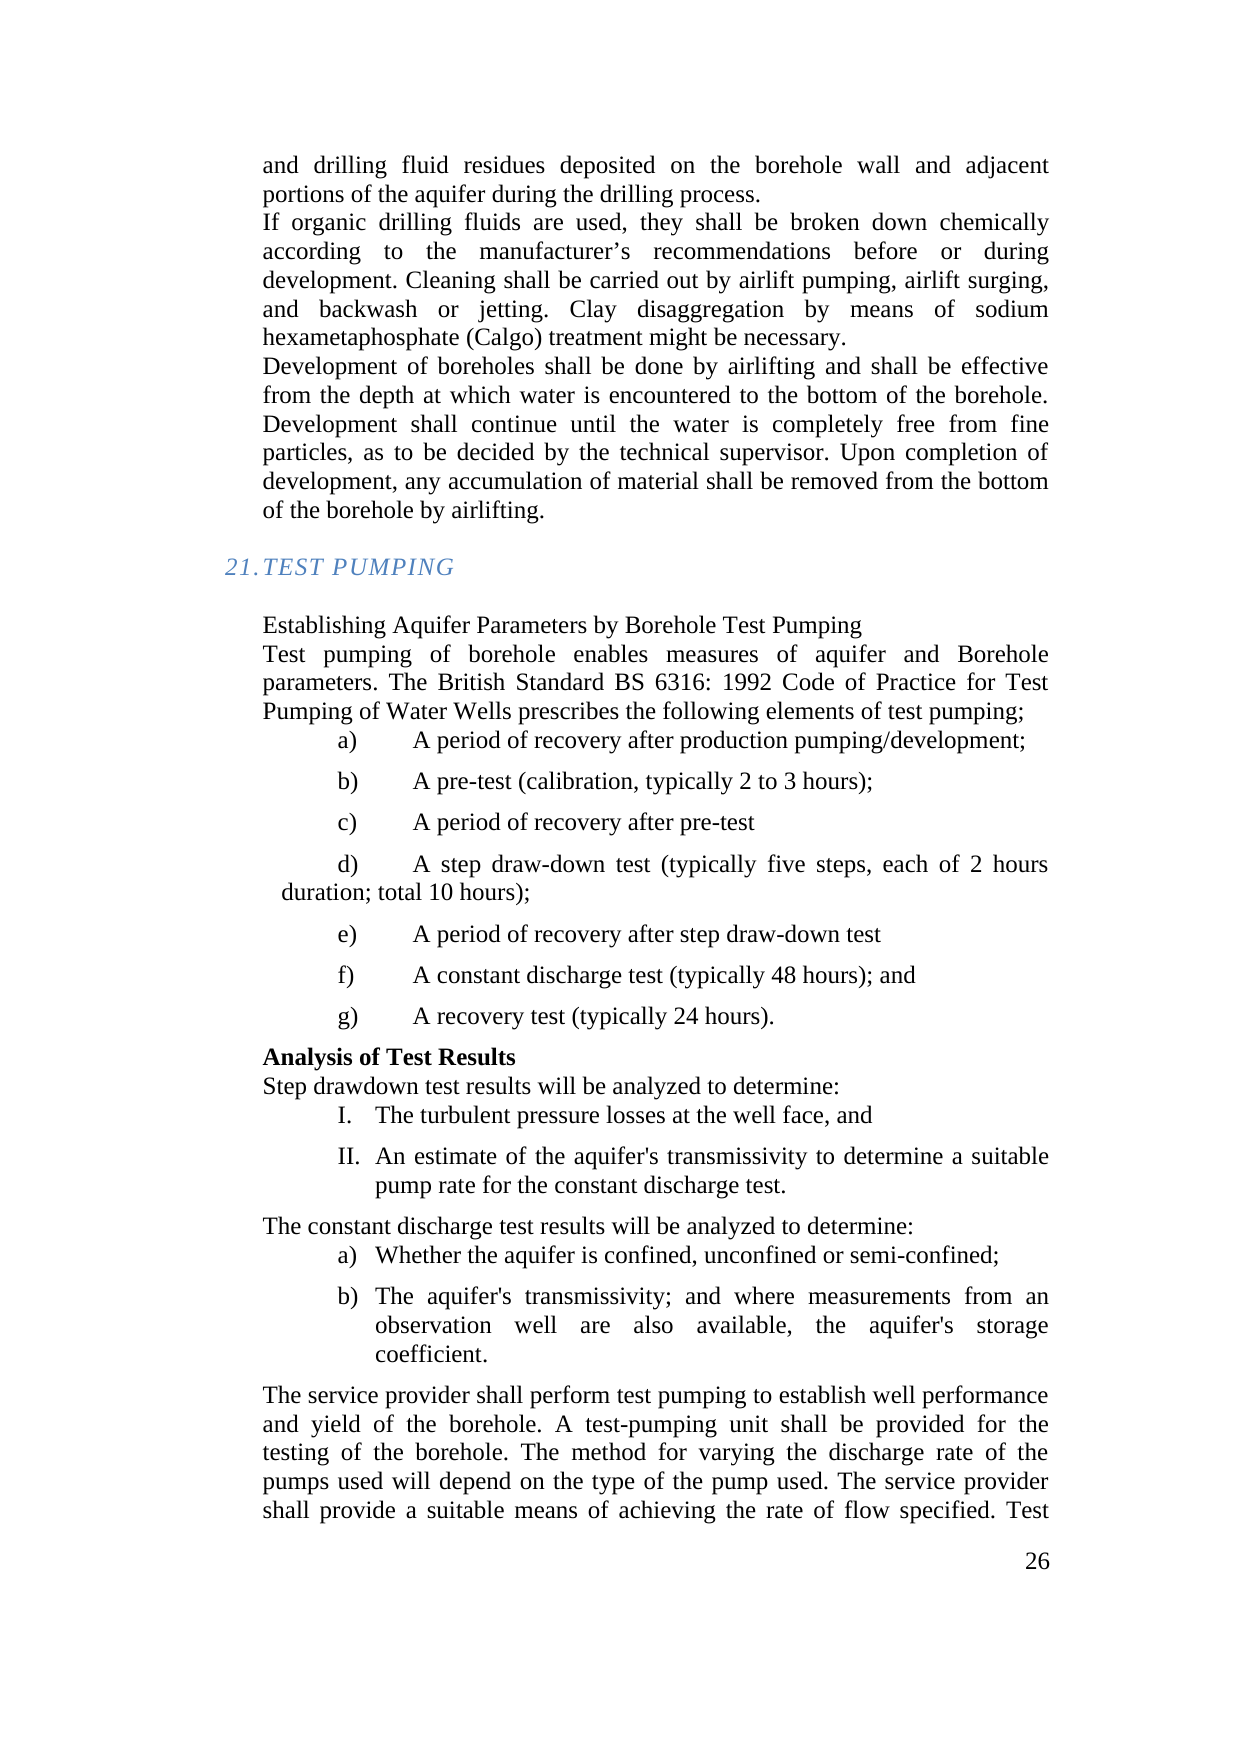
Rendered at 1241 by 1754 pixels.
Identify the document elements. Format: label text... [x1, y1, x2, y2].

list An estimate of the aquifer's transmissivity to determine a suitable pump rate for the constant discharge test. [337, 1141, 1050, 1199]
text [262, 1380, 1050, 1524]
text Analysis of Test Results [262, 1042, 1050, 1071]
text The constant discharge test results will be analyzed to determine: [187, 1211, 1050, 1240]
text Development of boreholes shall be done by airlifting and shall be effective from the depth at which water is encountered to the bottom of the borehole. Development shall continue until the water is completely free from fine particles, as to be decided by the technical supervisor. Upon completion of development, any accumulation of material shall be removed from the bottom of the borehole by airlifting. [262, 351, 1050, 524]
list A period of recovery after step draw-down test [281, 919, 1050, 947]
text If organic drilling fluids are used, they shall be broken down chemically according to the manufacturer’s recommendations before or during development. Cleaning shall be carried out by airlift pumping, airlift surging, and backwash or jetting. Clay disaggregation by means of sodium hexametaphosphate (Calgo) treatment might be necessary. [262, 207, 1050, 351]
text Test pumping of borehole enables measures of aquifer and Borehole parameters. The British Standard BS 6316: 1992 Code of Practice for Test Pumping of Water Wells prescribes the following elements of test pumping; [262, 639, 1050, 725]
list Whether the aquifer is confined, unconfined or semi-confined; [337, 1240, 1050, 1269]
list The turbulent pressure losses at the well face, and [337, 1100, 1050, 1129]
list A constant discharge test (typically 48 hours); and [281, 960, 1050, 989]
text Establishing Aquifer Parameters by Borehole Test Pumping [262, 610, 1050, 639]
list A pre-test (calibration, typically 2 to 3 hours); [281, 766, 1050, 795]
text Step drawdown test results will be analyzed to determine: [262, 1071, 1050, 1100]
list A period of recovery after pre-test [281, 807, 1050, 836]
subtitle TEST PUMPING [225, 552, 1050, 581]
list A period of recovery after production pumping/development; [281, 725, 1050, 754]
list The aquifer's transmissivity; and where measurements from an observation well are also available, the aquifer's storage coefficient. [337, 1281, 1050, 1367]
list A step draw-down test (typically five steps, each of 2 hours duration; total 10 hours); [281, 849, 1050, 906]
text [262, 150, 1050, 207]
list A recovery test (typically 24 hours). [281, 1001, 1050, 1030]
